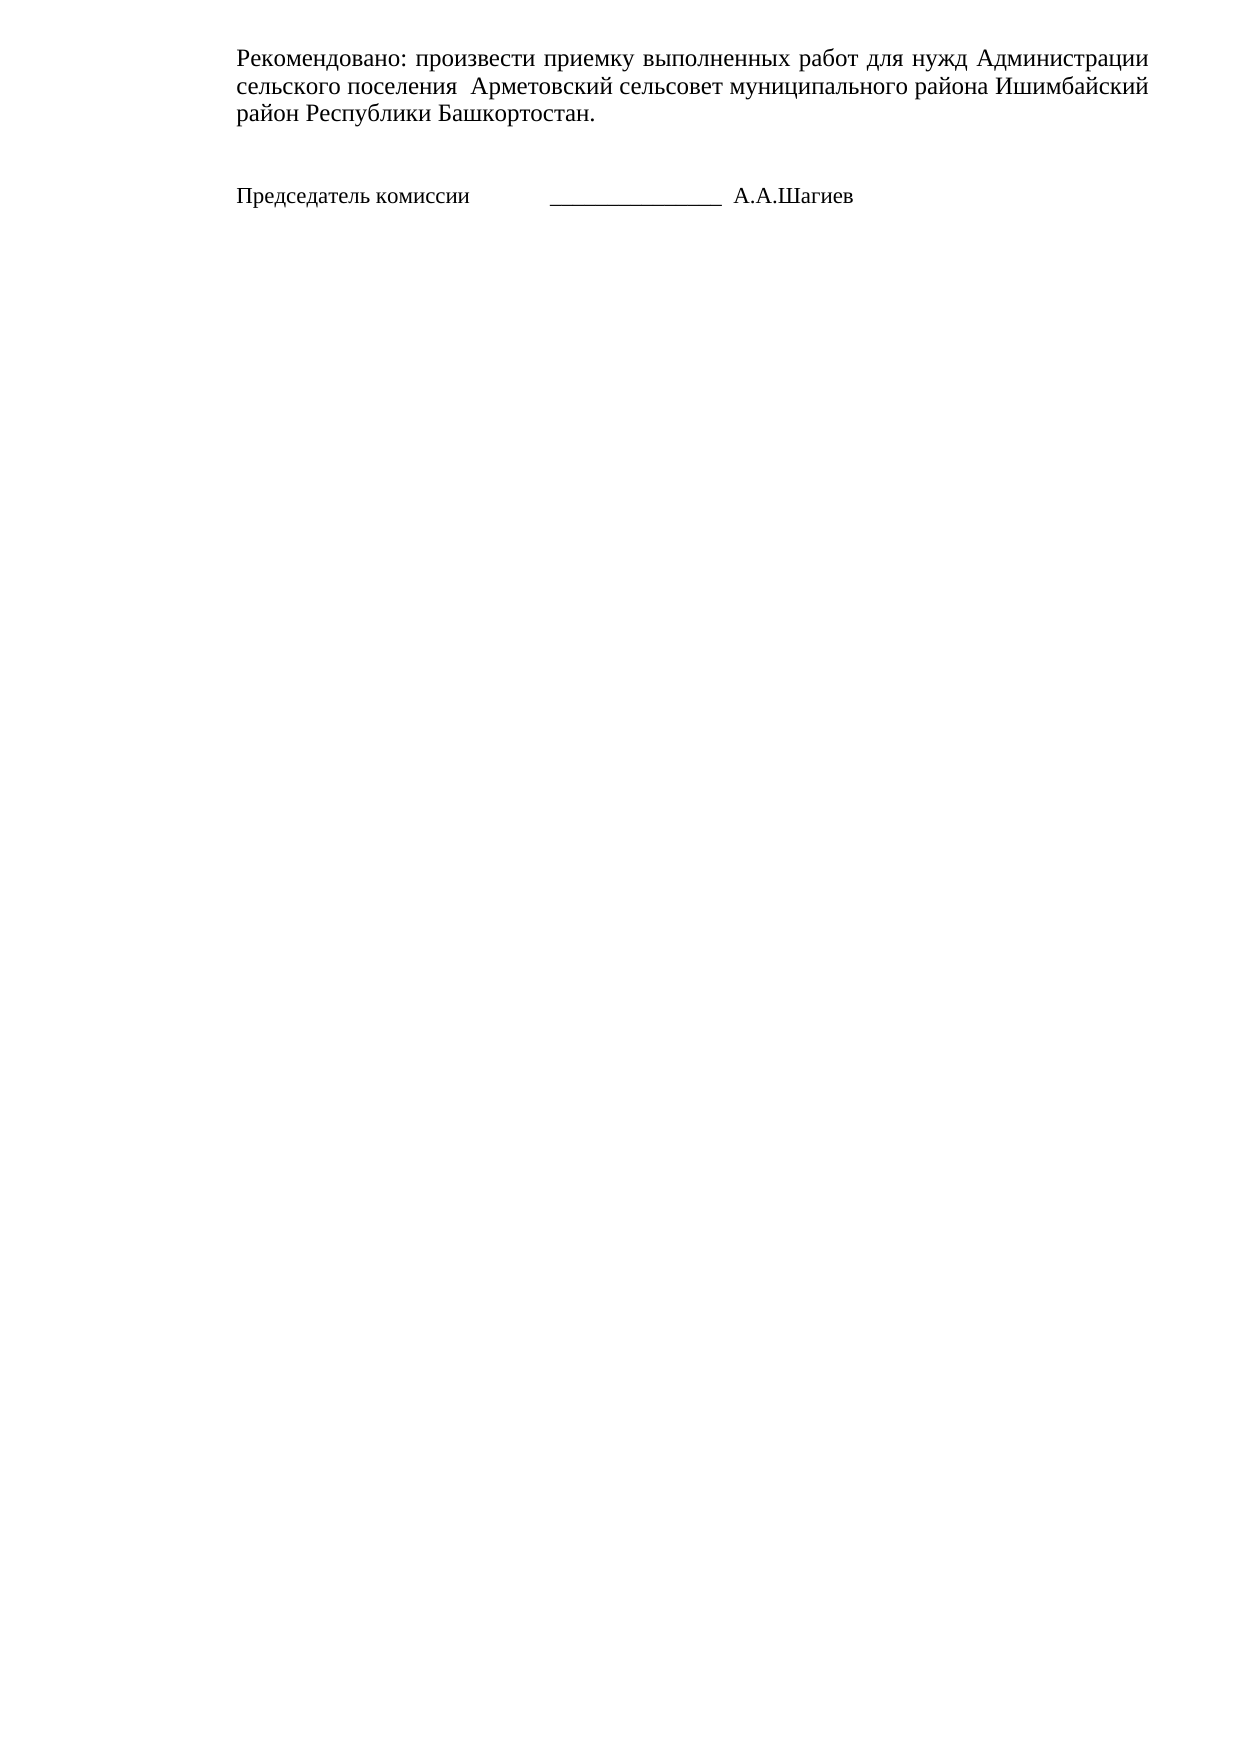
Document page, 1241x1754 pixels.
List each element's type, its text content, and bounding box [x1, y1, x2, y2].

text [236, 44, 1149, 127]
text Председатель комиссии _______________ А.А.Шагиев [236, 181, 1149, 209]
